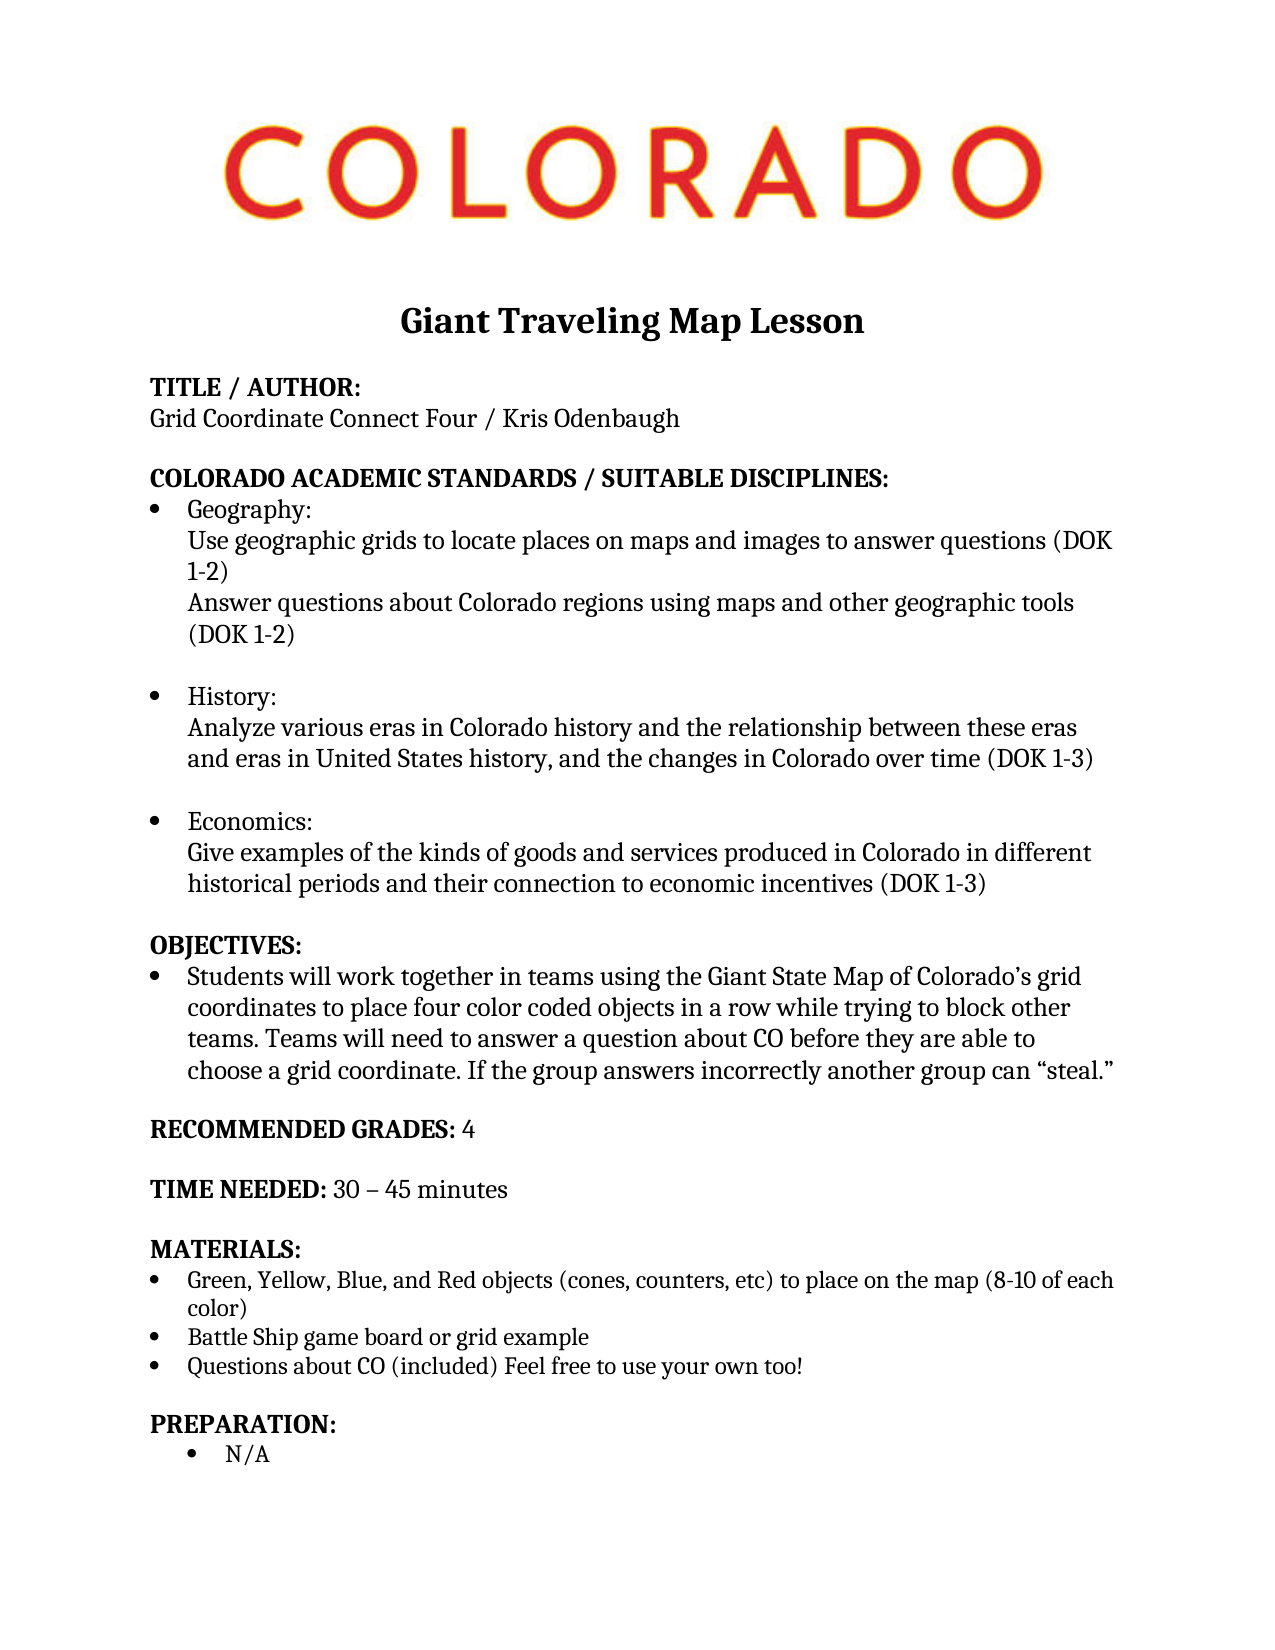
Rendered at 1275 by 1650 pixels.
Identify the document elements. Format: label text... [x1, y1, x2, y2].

list Students will work together in teams using the Giant State Map of Colorado’s grid coordinates to place four color coded objects in a row while trying to block other teams. Teams will need to answer a question about CO before they are able to choose a grid coordinate. If the group answers incorrectly another group can “steal.” [150, 961, 1116, 1086]
text TIME NEEDED: 30 – 45 minutes [150, 1174, 1116, 1206]
text RECOMMENDED GRADES: 4 [150, 1114, 1116, 1146]
list Geography: [150, 494, 1116, 525]
list Economics: [150, 806, 1116, 837]
text MATERIALS: [150, 1234, 1116, 1266]
list Use geographic grids to locate places on maps and images to answer questions (DOK 1-2) [187, 525, 1116, 587]
text PREPARATION: [150, 1409, 1116, 1440]
picture [175, 84, 1088, 258]
list Answer questions about Colorado regions using maps and other geographic tools (DOK 1-2) [187, 587, 1116, 650]
list Battle Ship game board or grid example [150, 1323, 1116, 1352]
list Questions about CO (included) Feel free to use your own too! [150, 1352, 1116, 1381]
list N/A [187, 1440, 1116, 1469]
list Analyze various eras in Colorado history and the relationship between these eras and eras in United States history, and the changes in Colorado over time (DOK 1-3) [187, 712, 1116, 774]
list Green, Yellow, Blue, and Red objects (cones, counters, etc) to place on the map (8-10 of each color) [150, 1266, 1116, 1323]
list History: [150, 681, 1116, 712]
text COLORADO ACADEMIC STANDARDS / SUITABLE DISCIPLINES: [150, 463, 1116, 494]
text OBJECTIVES: [150, 930, 1116, 961]
text Grid Coordinate Connect Four / Kris Odenbaugh [150, 403, 1116, 434]
list Give examples of the kinds of goods and services produced in Colorado in different historical periods and their connection to economic incentives (DOK 1-3) [187, 837, 1116, 899]
text TITLE / AUTHOR: [150, 372, 1116, 403]
